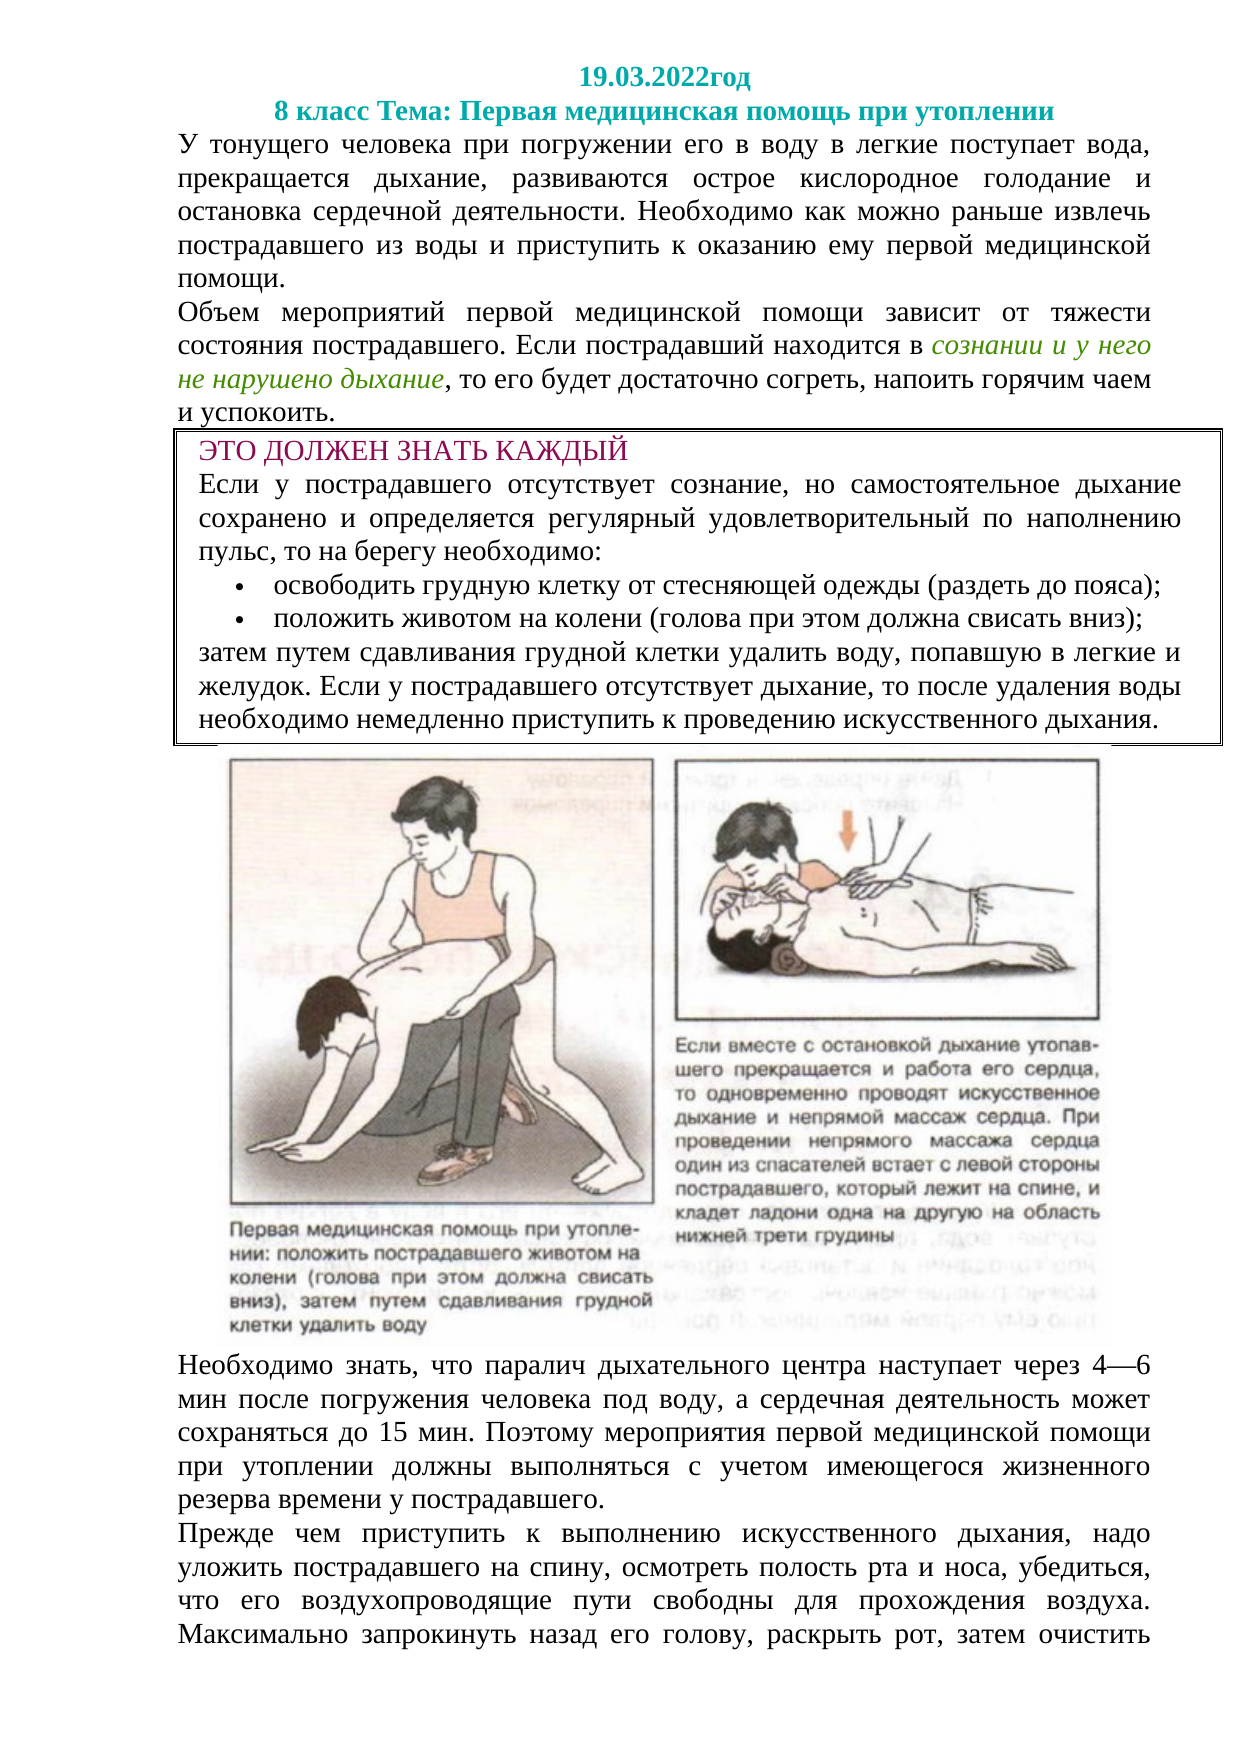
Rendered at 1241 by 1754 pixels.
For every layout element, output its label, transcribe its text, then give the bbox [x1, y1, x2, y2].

text У тонущего человека при погружении его в воду в легкие поступает вода, прекращается дыхание, развиваются острое кислородное голодание и остановка сердечной деятельности. Необходимо как можно раньше извлечь пострадавшего из воды и приступить к оказанию ему первой медицинской помощи. [177, 126, 1152, 294]
text 8 класс Тема: Первая медицинская помощь при утоплении [177, 93, 1152, 126]
table_header ЭТО ДОЛЖЕН ЗНАТЬ КАЖДЫЙ Если у пострадавшего отсутствует сознание, но самостоятельное дыхание сохранено и определяется регулярный удовлетворительный по наполнению пульс, то на берегу необходимо: освободить грудную клетку от стесняющей одежды (раздеть до пояса); положить животом на колени (голова при этом должна свисать вниз); затем путем сдавливания грудной клетки удалить воду, попавшую в легкие и желудок. Если у пострадавшего отсутствует дыхание, то после удаления воды необходимо немедленно приступить к проведению искусственного дыхания. [177, 432, 1220, 743]
picture [217, 745, 1112, 1348]
text Объем мероприятий первой медицинской помощи зависит от тяжести состояния пострадавшего. Если пострадавший находится в сознании и у него не нарушено дыхание, то его будет достаточно согреть, напоить горячим чаем и успокоить. [177, 294, 1152, 428]
text 19.03.2022год [177, 59, 1152, 93]
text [177, 1515, 1152, 1649]
text Необходимо знать, что паралич дыхательного центра наступает через 4—6 мин после погружения человека под воду, а сердечная деятельность может сохраняться до 15 мин. Поэтому мероприятия первой медицинской помощи при утоплении должны выполняться с учетом имеющегося жизненного резерва времени у пострадавшего. [177, 1347, 1152, 1515]
